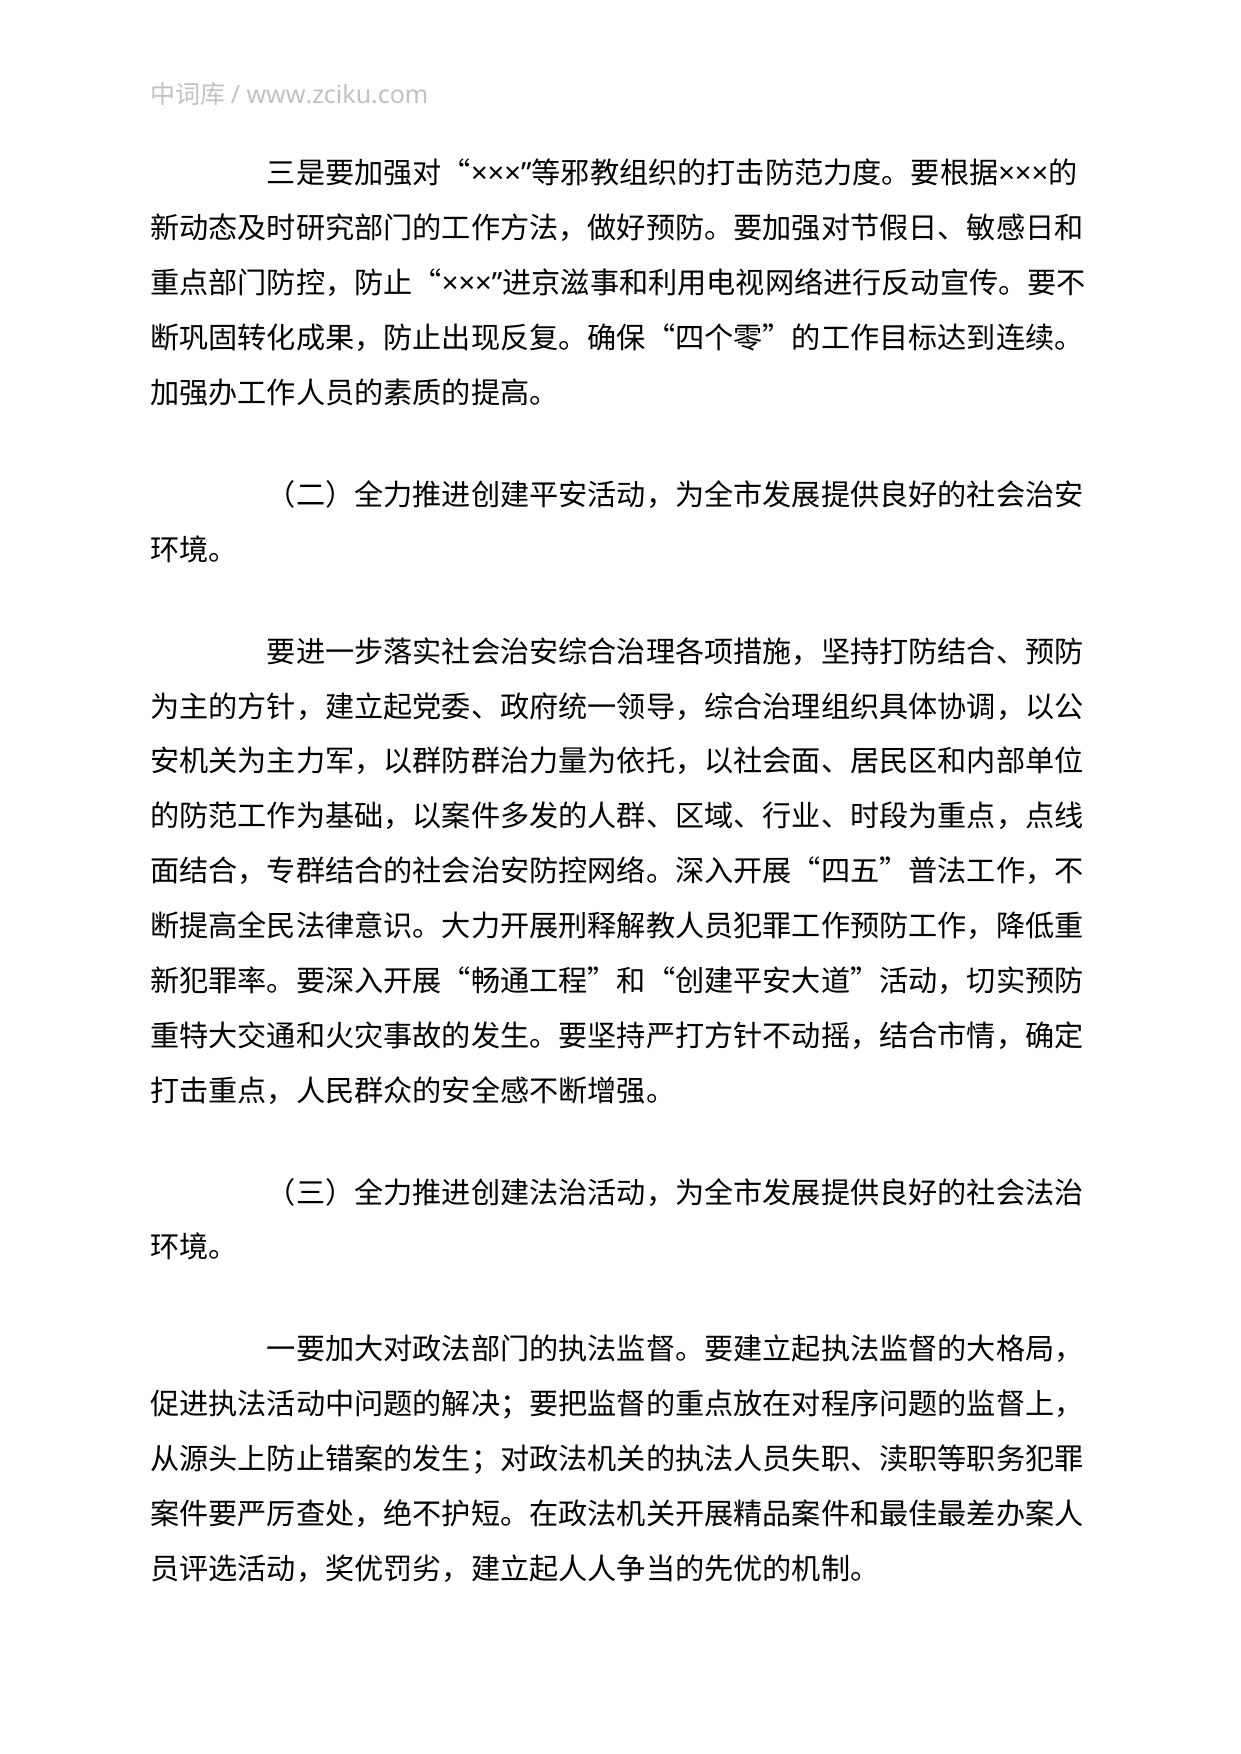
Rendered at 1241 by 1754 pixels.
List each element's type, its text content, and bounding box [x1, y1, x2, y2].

text 要进一步落实社会治安综合治理各项措施，坚持打防结合、预防为主的方针，建立起党委、政府统一领导，综合治理组织具体协调，以公安机关为主力军，以群防群治力量为依托，以社会面、居民区和内部单位的防范工作为基础，以案件多发的人群、区域、行业、时段为重点，点线面结合，专群结合的社会治安防控网络。深入开展“四五”普法工作，不断提高全民法律意识。大力开展刑释解教人员犯罪工作预防工作，降低重新犯罪率。要深入开展“畅通工程”和“创建平安大道”活动，切实预防重特大交通和火灾事故的发生。要坚持严打方针不动摇，结合市情，确定打击重点，人民群众的安全感不断增强。 [150, 628, 1090, 1110]
text （二）全力推进创建平安活动，为全市发展提供良好的社会治安环境。 [150, 472, 1090, 569]
text 一要加大对政法部门的执法监督。要建立起执法监督的大格局，促进执法活动中问题的解决；要把监督的重点放在对程序问题的监督上，从源头上防止错案的发生；对政法机关的执法人员失职、渎职等职务犯罪案件要严厉查处，绝不护短。在政法机关开展精品案件和最佳最差办案人员评选活动，奖优罚劣，建立起人人争当的先优的机制。 [150, 1326, 1090, 1588]
text 三是要加强对“×××”等邪教组织的打击防范力度。要根据×××的新动态及时研究部门的工作方法，做好预防。要加强对节假日、敏感日和重点部门防控，防止“×××”进京滋事和利用电视网络进行反动宣传。要不断巩固转化成果，防止出现反复。确保“四个零”的工作目标达到连续。加强办工作人员的素质的提高。 [150, 150, 1090, 412]
text （三）全力推进创建法治活动，为全市发展提供良好的社会法治环境。 [150, 1169, 1090, 1266]
